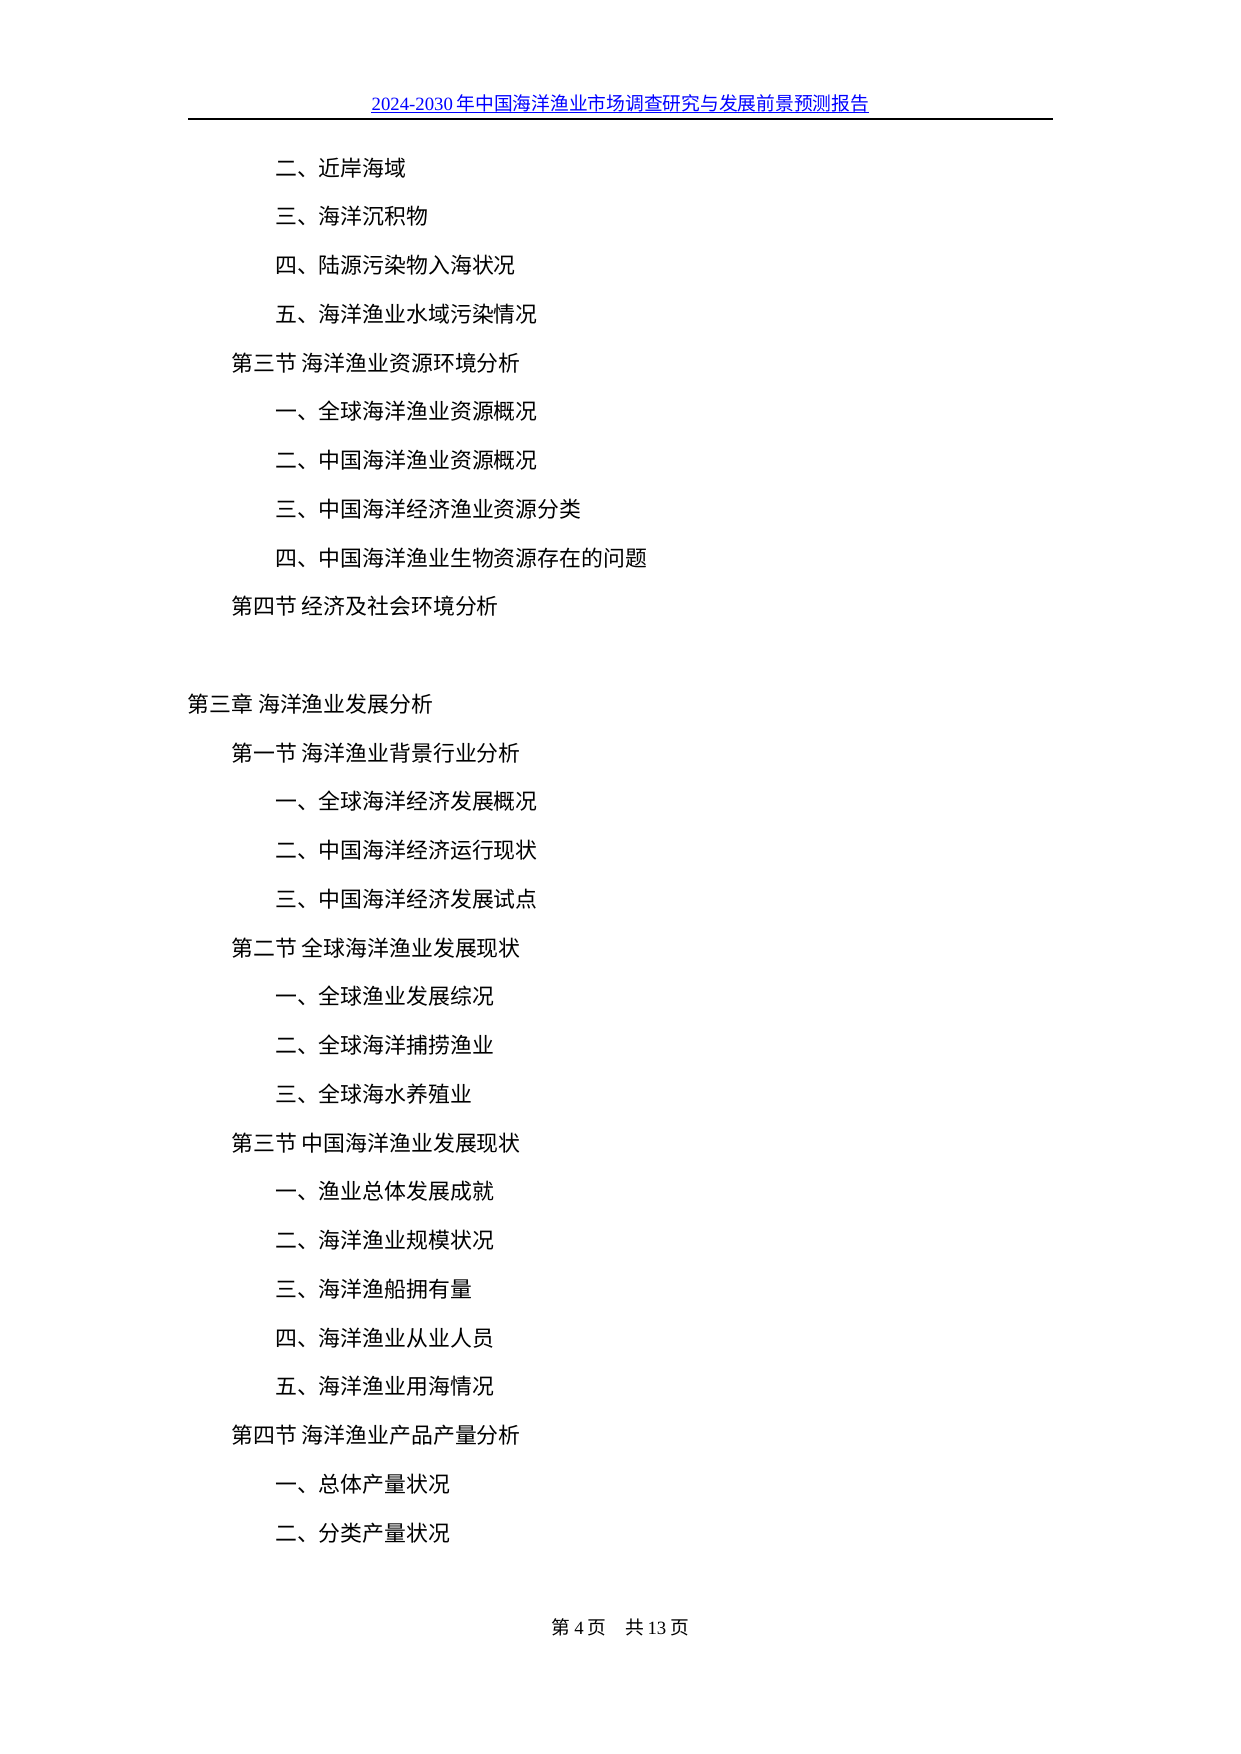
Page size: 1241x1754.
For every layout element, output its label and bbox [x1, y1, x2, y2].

text [187, 150, 1053, 1548]
